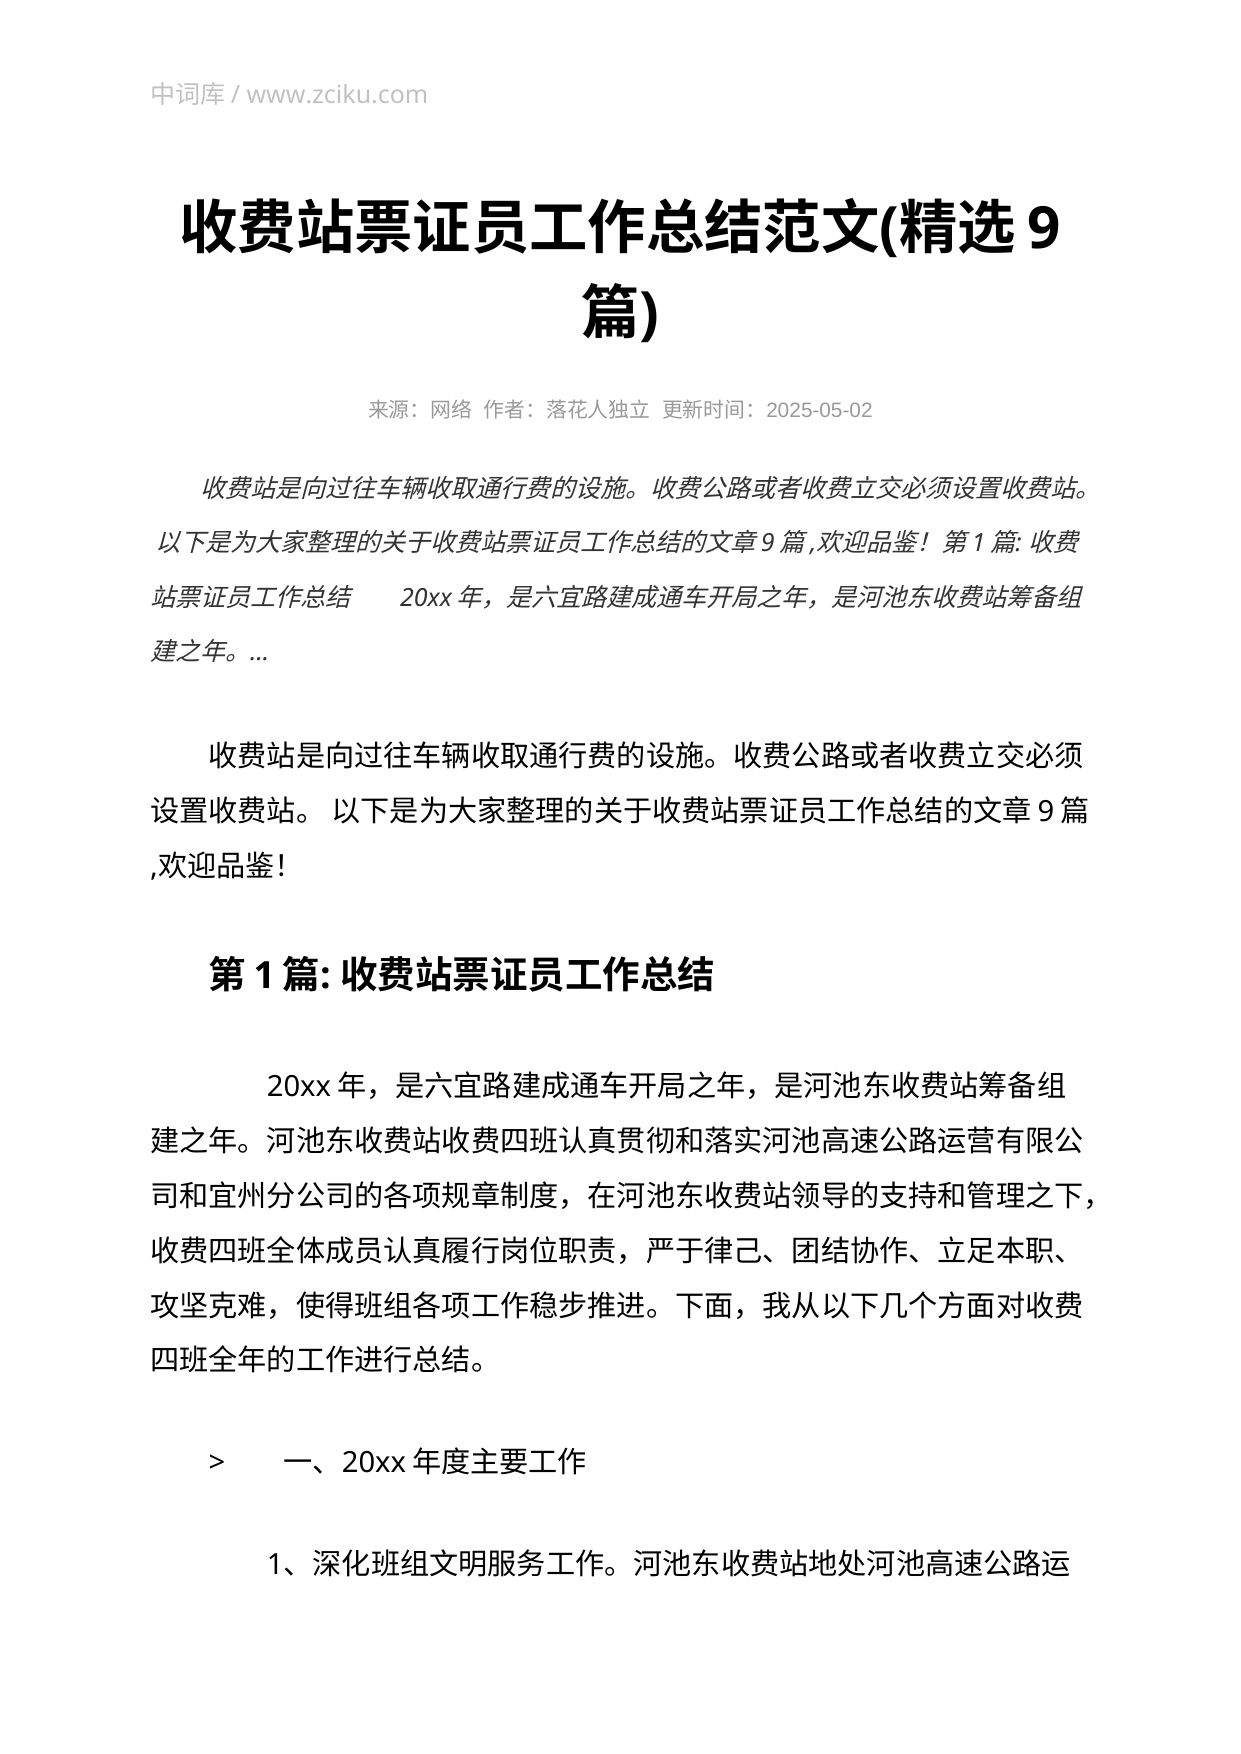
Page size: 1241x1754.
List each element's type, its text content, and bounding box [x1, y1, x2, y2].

text 第1篇: 收费站票证员工作总结 [150, 945, 1090, 999]
text 收费站是向过往车辆收取通行费的设施。收费公路或者收费立交必须设置收费站。 以下是为大家整理的关于收费站票证员工作总结的文章9篇 ,欢迎品鉴！ [150, 733, 1090, 885]
text > 一、20xx年度主要工作 [150, 1439, 1090, 1481]
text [150, 1541, 1090, 1583]
text 来源：网络 作者：落花人独立 更新时间：2025-05-02 [150, 398, 1090, 422]
subtitle 收费站票证员工作总结范文(精选9篇) [150, 181, 1090, 351]
text 20xx年，是六宜路建成通车开局之年，是河池东收费站筹备组建之年。河池东收费站收费四班认真贯彻和落实河池高速公路运营有限公司和宜州分公司的各项规章制度，在河池东收费站领导的支持和管理之下，收费四班全体成员认真履行岗位职责，严于律己、团结协作、立足本职、攻坚克难，使得班组各项工作稳步推进。下面，我从以下几个方面对收费四班全年的工作进行总结。 [150, 1062, 1090, 1379]
text 收费站是向过往车辆收取通行费的设施。收费公路或者收费立交必须设置收费站。 以下是为大家整理的关于收费站票证员工作总结的文章9篇 ,欢迎品鉴！第1篇: 收费站票证员工作总结 20xx年，是六宜路建成通车开局之年，是河池东收费站筹备组建之年。... [150, 468, 1090, 668]
